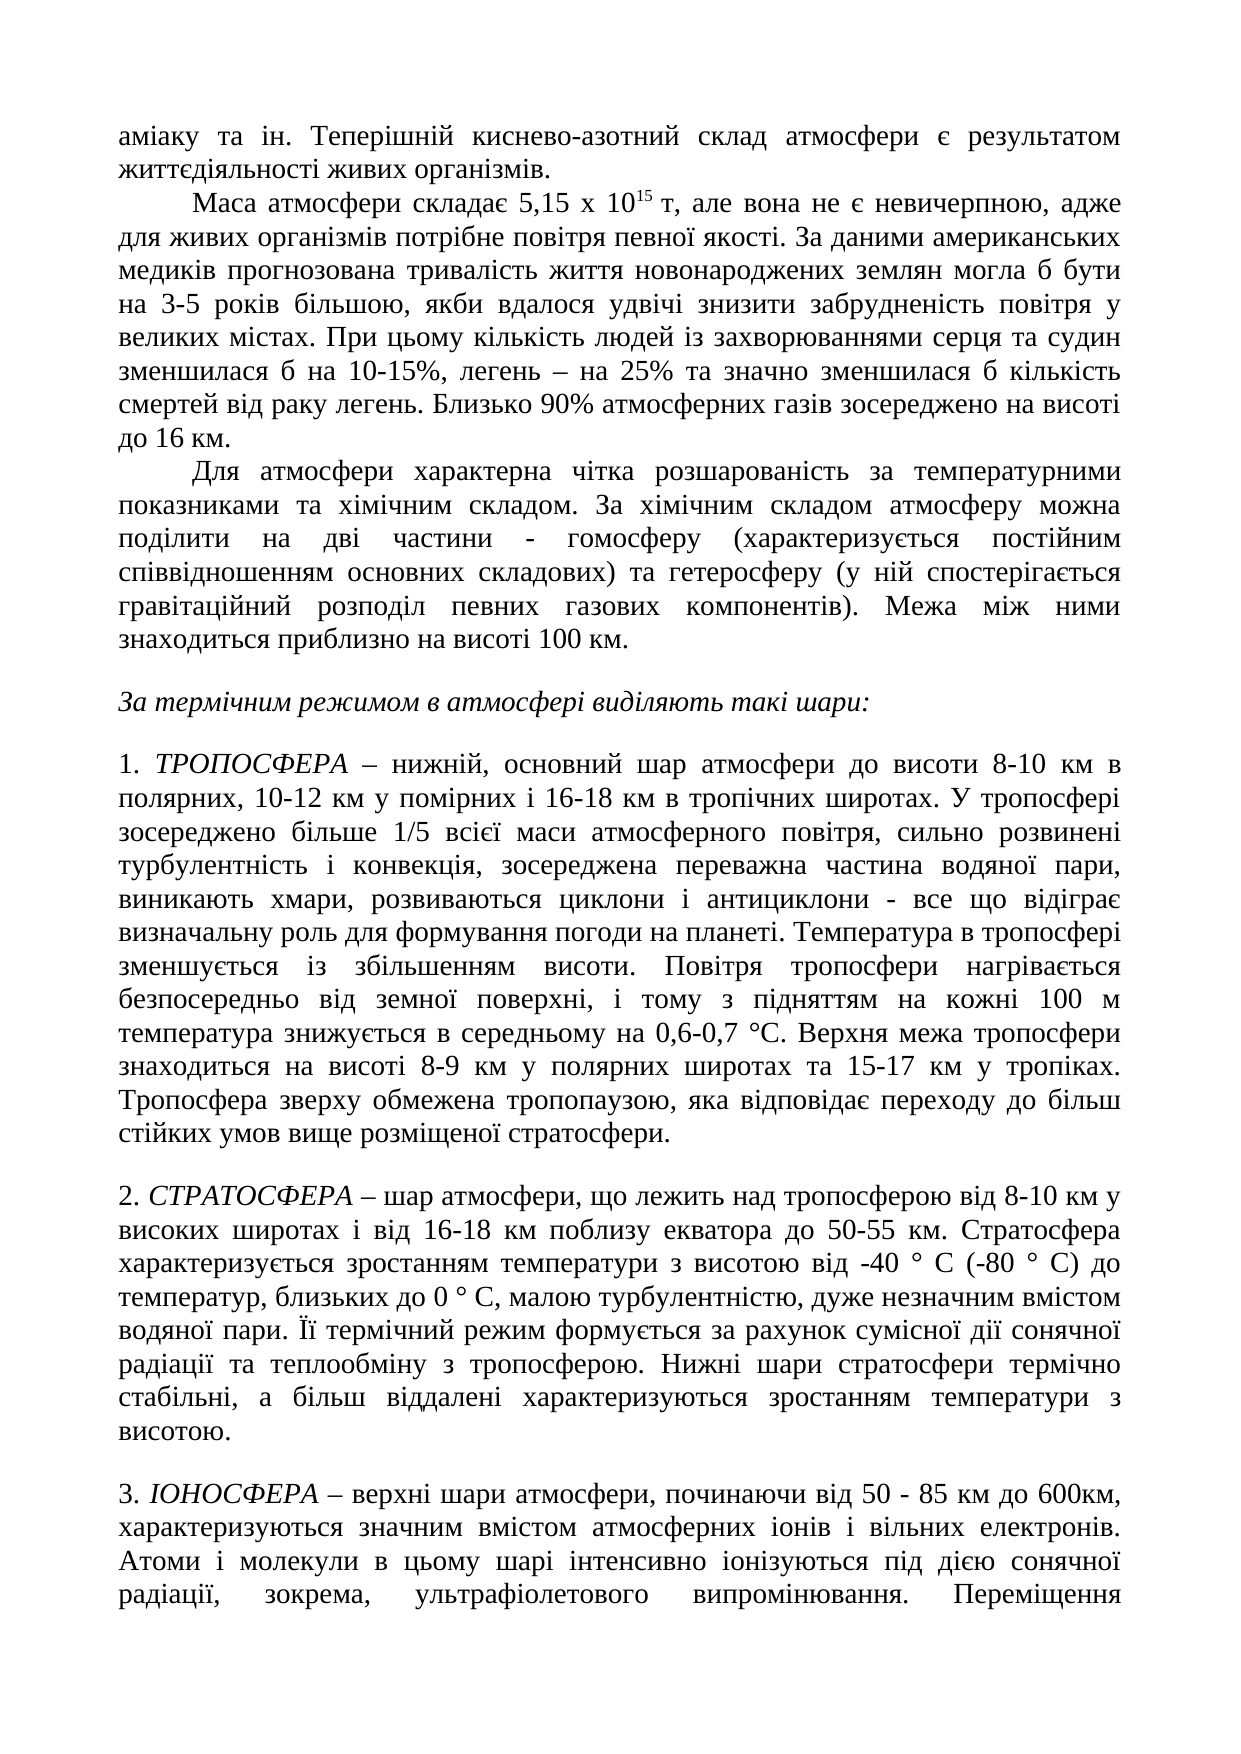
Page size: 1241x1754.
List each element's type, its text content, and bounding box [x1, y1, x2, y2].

text За термічним режимом в атмосфері виділяють такі шари: [118, 684, 1122, 717]
text 2. СТРАТОСФЕРА – шар атмосфери, що лежить над тропосферою від 8-10 км у високих широтах і від 16-18 км поблизу екватора до 50-55 км. Стратосфера характеризується зростанням температури з висотою від -40 ° С (-80 ° С) до температур, близьких до 0 ° С, малою турбулентністю, дуже незначним вмістом водяної пари. Її термічний режим формується за рахунок сумісної дії сонячної радіації та теплообміну з тропосферою. Нижні шари стратосфери термічно стабільні, а більш віддалені характеризуються зростанням температури з висотою. [118, 1178, 1122, 1447]
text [118, 1476, 1122, 1610]
text 1. ТРОПОСФЕРА – нижній, основний шар атмосфери до висоти 8-10 км в полярних, 10-12 км у помірних і 16-18 км в тропічних широтах. У тропосфері зосереджено більше 1/5 всієї маси атмосферного повітря, сильно розвинені турбулентність і конвекція, зосереджена переважна частина водяної пари, виникають хмари, розвиваються циклони і антициклони - все що відіграє визначальну роль для формування погоди на планеті. Температура в тропосфері зменшується із збільшенням висоти. Повітря тропосфери нагрівається безпосередньо від земної поверхні, і тому з підняттям на кожні 100 м температура знижується в середньому на 0,6-0,7 °С. Верхня межа тропосфери знаходиться на висоті 8-9 км у полярних широтах та 15-17 км у тропіках. Тропосфера зверху обмежена тропопаузою, яка відповідає переходу до більш стійких умов вище розміщеної стратосфери. [118, 747, 1122, 1149]
text Маса атмосфери складає 5,15 х 1015 т, але вона не є невичерпною, адже для живих організмів потрібне повітря певної якості. За даними американських медиків прогнозована тривалість життя новонароджених землян могла б бути на 3-5 років більшою, якби вдалося удвічі знизити забрудненість повітря у великих містах. При цьому кількість людей із захворюваннями серця та судин зменшилася б на 10-15%, легень – на 25% та значно зменшилася б кількість смертей від раку легень. Близько 90% атмосферних газів зосереджено на висоті до 16 км. [118, 185, 1122, 453]
text Для атмосфери характерна чітка розшарованість за температурними показниками та хімічним складом. За хімічним складом атмосферу можна поділити на дві частини - гомосферу (характеризується постійним співвідношенням основних складових) та гетеросферу (у ній спостерігається гравітаційний розподіл певних газових компонентів). Межа між ними знаходиться приблизно на висоті 100 км. [118, 453, 1122, 655]
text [118, 118, 1122, 185]
